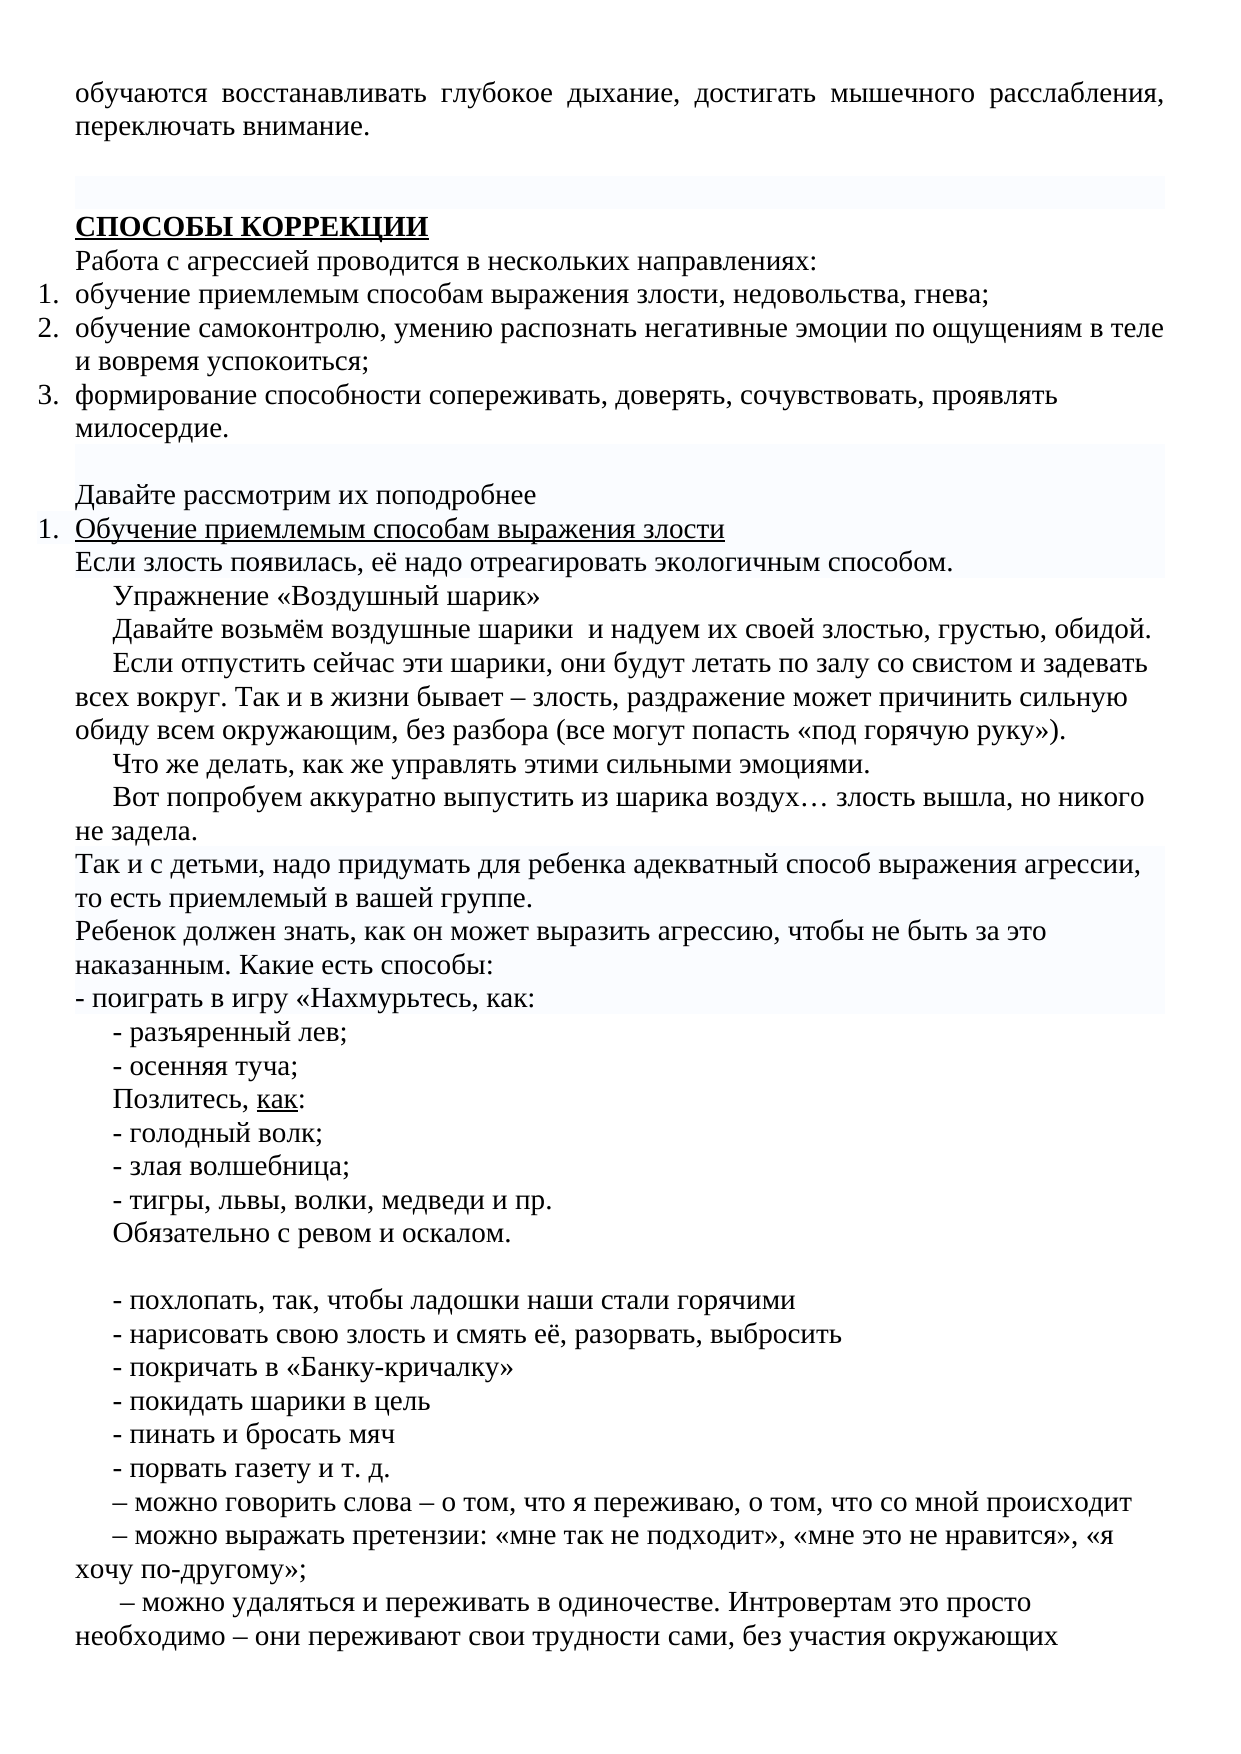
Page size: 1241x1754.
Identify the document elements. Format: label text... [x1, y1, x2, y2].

text Так и с детьми, надо придумать для ребенка адекватный способ выражения агрессии, то есть приемлемый в вашей группе. [75, 846, 1165, 913]
text - тигры, львы, волки, медведи и пр. [75, 1182, 1165, 1215]
text - разъяренный лев; [75, 1014, 1165, 1048]
text Работа с агрессией проводится в нескольких направлениях: [75, 243, 1165, 276]
text Давайте рассмотрим их поподробнее [75, 477, 1165, 511]
text - покричать в «Банку-кричалку» [75, 1349, 1165, 1383]
text Если злость появилась, её надо отреагировать экологичным способом. [75, 544, 1165, 578]
text - нарисовать свою злость и смять её, разорвать, выбросить [75, 1316, 1165, 1349]
text Обязательно с ревом и оскалом. [75, 1215, 1165, 1249]
text - пинать и бросать мяч [75, 1417, 1165, 1450]
text - порвать газету и т. д. [75, 1450, 1165, 1484]
text СПОСОБЫ КОРРЕКЦИИ [75, 209, 1165, 243]
text Позлитесь, как: [75, 1081, 1165, 1115]
text - поиграть в игру «Нахмурьтесь, как: [75, 981, 1165, 1014]
text - голодный волк; [75, 1115, 1165, 1148]
text Упражнение «Воздушный шарик» [75, 578, 1165, 612]
text Давайте возьмём воздушные шарики и надуем их своей злостью, грустью, обидой. [75, 612, 1165, 645]
list обучение самоконтролю, умению распознать негативные эмоции по ощущениям в теле и вовремя успокоиться; [37, 310, 1165, 377]
list Обучение приемлемым способам выражения злости [37, 511, 1165, 544]
text – можно говорить слова – о том, что я переживаю, о том, что со мной происходит [75, 1484, 1165, 1517]
text – можно выражать претензии: «мне так не подходит», «мне это не нравится», «я хочу по-другому»; [75, 1517, 1165, 1584]
text - покидать шарики в цель [75, 1383, 1165, 1417]
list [37, 75, 1165, 142]
text - злая волшебница; [75, 1148, 1165, 1182]
text - осенняя туча; [75, 1048, 1165, 1081]
text - похлопать, так, чтобы ладошки наши стали горячими [75, 1282, 1165, 1316]
list формирование способности сопереживать, доверять, сочувствовать, проявлять милосердие. [37, 377, 1165, 444]
text Вот попробуем аккуратно выпустить из шарика воздух… злость вышла, но никого не задела. [75, 779, 1165, 846]
text Что же делать, как же управлять этими сильными эмоциями. [75, 746, 1165, 779]
list обучение приемлемым способам выражения злости, недовольства, гнева; [37, 276, 1165, 310]
text Если отпустить сейчас эти шарики, они будут летать по залу со свистом и задевать всех вокруг. Так и в жизни бывает – злость, раздражение может причинить сильную обиду всем окружающим, без разбора (все могут попасть «под горячую руку»). [75, 645, 1165, 746]
text – можно удаляться и переживать в одиночестве. Интровертам это просто необходимо – они переживают свои трудности сами, без участия окружающих [75, 1584, 1165, 1651]
text Ребенок должен знать, как он может выразить агрессию, чтобы не быть за это наказанным. Какие есть способы: [75, 913, 1165, 981]
